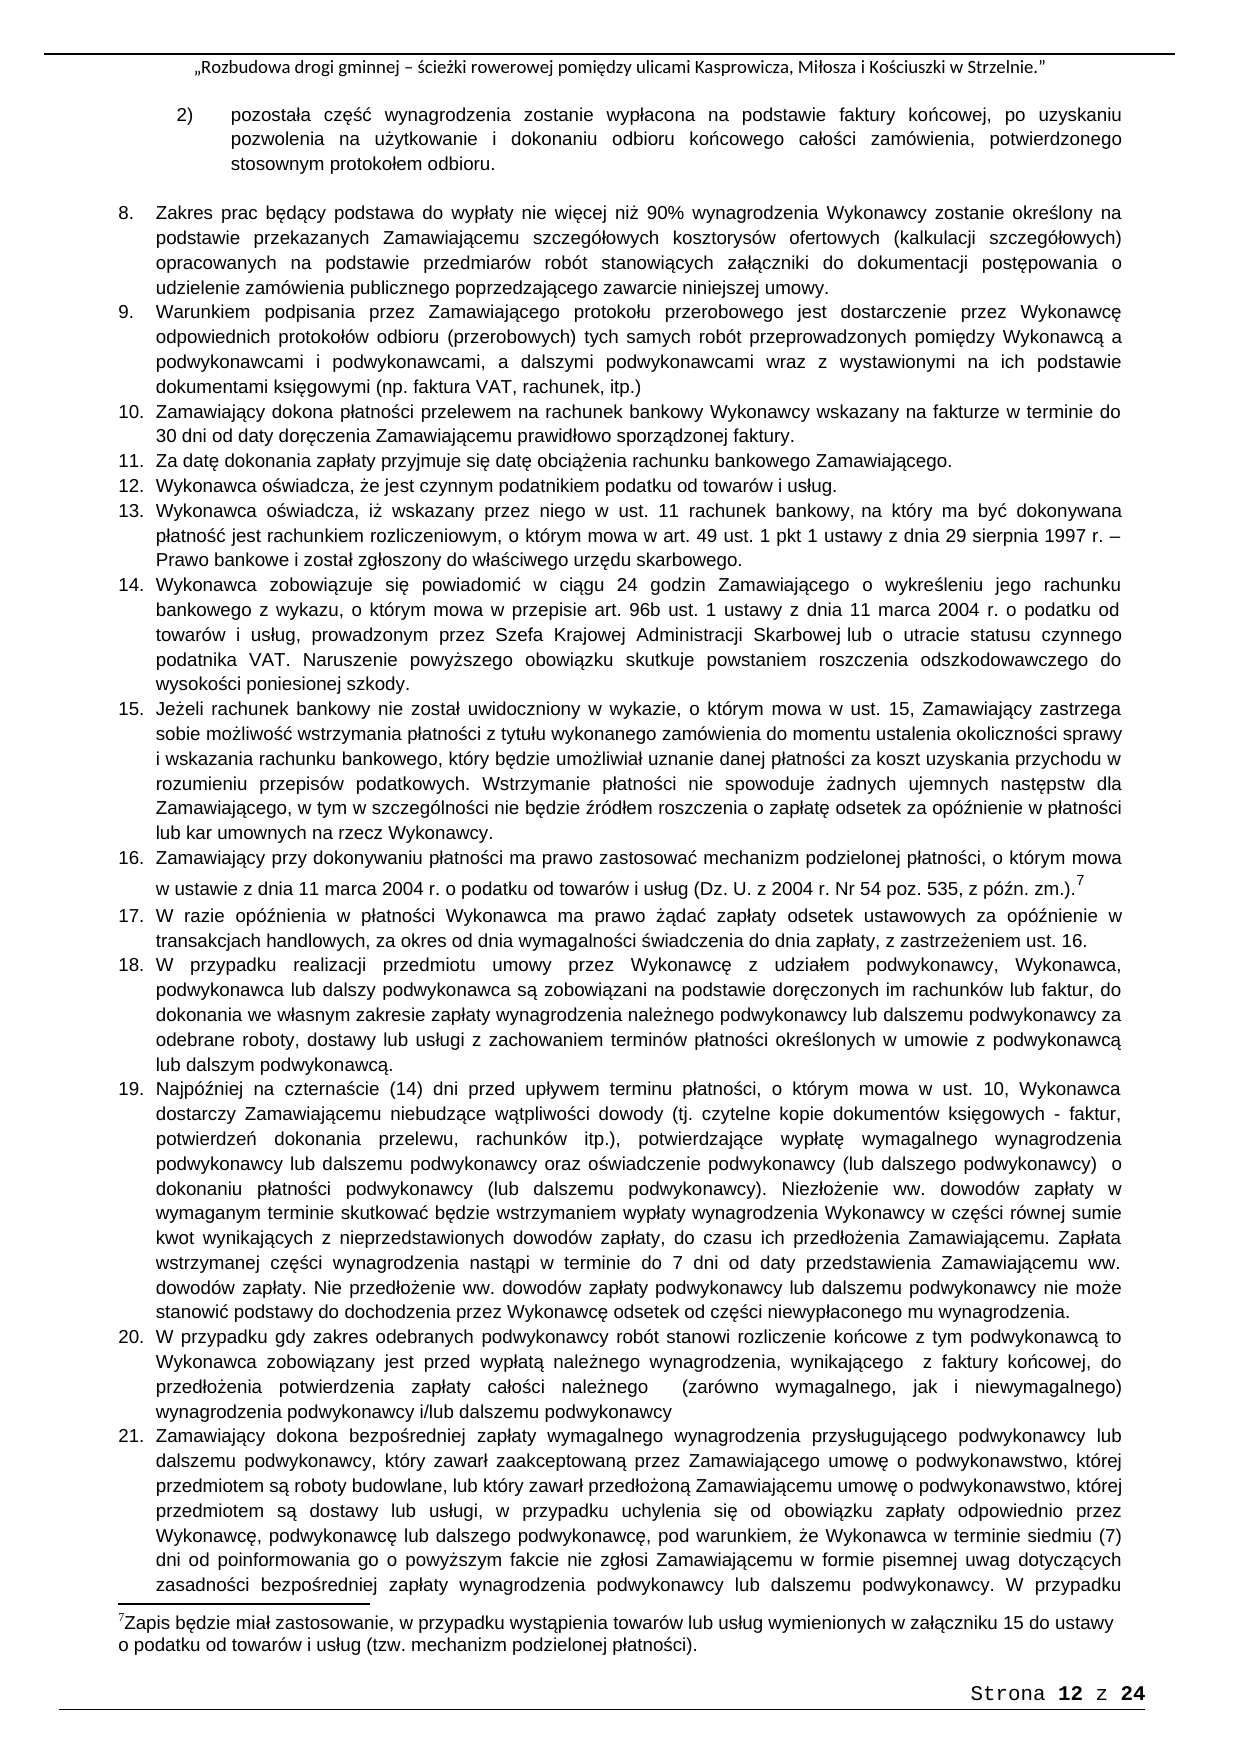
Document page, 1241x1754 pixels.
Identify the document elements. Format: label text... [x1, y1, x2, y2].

list Wykonawca oświadcza, że jest czynnym podatnikiem podatku od towarów i usług. [118, 475, 1122, 496]
list Wykonawca oświadcza, iż wskazany przez niego w ust. 11 rachunek bankowy, na który ma być dokonywana płatność jest rachunkiem rozliczeniowym, o którym mowa w art. 49 ust. 1 pkt 1 ustawy z dnia 29 sierpnia 1997 r. – Prawo bankowe i został zgłoszony do właściwego urzędu skarbowego. [118, 500, 1122, 571]
list Za datę dokonania zapłaty przyjmuje się datę obciążenia rachunku bankowego Zamawiającego. [118, 450, 1122, 472]
list Zamawiający dokona płatności przelewem na rachunek bankowy Wykonawcy wskazany na fakturze w terminie do 30 dni od daty doręczenia Zamawiającemu prawidłowo sporządzonej faktury. [118, 401, 1122, 447]
list W przypadku realizacji przedmiotu umowy przez Wykonawcę z udziałem podwykonawcy, Wykonawca, podwykonawca lub dalszy podwykonawca są zobowiązani na podstawie doręczonych im rachunków lub faktur, do dokonania we własnym zakresie zapłaty wynagrodzenia należnego podwykonawcy lub dalszemu podwykonawcy za odebrane roboty, dostawy lub usługi z zachowaniem terminów płatności określonych w umowie z podwykonawcą lub dalszym podwykonawcą. [118, 954, 1122, 1075]
list pozostała część wynagrodzenia zostanie wypłacona na podstawie faktury końcowej, po uzyskaniu pozwolenia na użytkowanie i dokonaniu odbioru końcowego całości zamówienia, potwierdzonego stosownym protokołem odbioru. [193, 103, 1122, 174]
list Zamawiający przy dokonywaniu płatności ma prawo zastosować mechanizm podzielonej płatności, o którym mowa w ustawie z dnia 11 marca 2004 r. o podatku od towarów i usług (Dz. U. z 2004 r. Nr 54 poz. 535, z późn. zm.). [118, 847, 1122, 900]
list W przypadku gdy zakres odebranych podwykonawcy robót stanowi rozliczenie końcowe z tym podwykonawcą to Wykonawca zobowiązany jest przed wypłatą należnego wynagrodzenia, wynikającego z faktury końcowej, do przedłożenia potwierdzenia zapłaty całości należnego (zarówno wymagalnego, jak i niewymagalnego) wynagrodzenia podwykonawcy i/lub dalszemu podwykonawcy [118, 1326, 1122, 1422]
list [118, 1425, 1122, 1596]
list Jeżeli rachunek bankowy nie został uwidoczniony w wykazie, o którym mowa w ust. 15, Zamawiający zastrzega sobie możliwość wstrzymania płatności z tytułu wykonanego zamówienia do momentu ustalenia okoliczności sprawy i wskazania rachunku bankowego, który będzie umożliwiał uznanie danej płatności za koszt uzyskania przychodu w rozumieniu przepisów podatkowych. Wstrzymanie płatności nie spowoduje żadnych ujemnych następstw dla Zamawiającego, w tym w szczególności nie będzie źródłem roszczenia o zapłatę odsetek za opóźnienie w płatności lub kar umownych na rzecz Wykonawcy. [118, 698, 1122, 843]
list Wykonawca zobowiązuje się powiadomić w ciągu 24 godzin Zamawiającego o wykreśleniu jego rachunku bankowego z wykazu, o którym mowa w przepisie art. 96b ust. 1 ustawy z dnia 11 marca 2004 r. o podatku od towarów i usług, prowadzonym przez Szefa Krajowej Administracji Skarbowej lub o utracie statusu czynnego podatnika VAT. Naruszenie powyższego obowiązku skutkuje powstaniem roszczenia odszkodowawczego do wysokości poniesionej szkody. [118, 574, 1122, 695]
list W razie opóźnienia w płatności Wykonawca ma prawo żądać zapłaty odsetek ustawowych za opóźnienie w transakcjach handlowych, za okres od dnia wymagalności świadczenia do dnia zapłaty, z zastrzeżeniem ust. 16. [118, 904, 1122, 951]
list Najpóźniej na czternaście (14) dni przed upływem terminu płatności, o którym mowa w ust. 10, Wykonawca dostarczy Zamawiającemu niebudzące wątpliwości dowody (tj. czytelne kopie dokumentów księgowych - faktur, potwierdzeń dokonania przelewu, rachunków itp.), potwierdzające wypłatę wymagalnego wynagrodzenia podwykonawcy lub dalszemu podwykonawcy oraz oświadczenie podwykonawcy (lub dalszego podwykonawcy) o dokonaniu płatności podwykonawcy (lub dalszemu podwykonawcy). Niezłożenie ww. dowodów zapłaty w wymaganym terminie skutkować będzie wstrzymaniem wypłaty wynagrodzenia Wykonawcy w części równej sumie kwot wynikających z nieprzedstawionych dowodów zapłaty, do czasu ich przedłożenia Zamawiającemu. Zapłata wstrzymanej części wynagrodzenia nastąpi w terminie do 7 dni od daty przedstawienia Zamawiającemu ww. dowodów zapłaty. Nie przedłożenie ww. dowodów zapłaty podwykonawcy lub dalszemu podwykonawcy nie może stanowić podstawy do dochodzenia przez Wykonawcę odsetek od części niewypłaconego mu wynagrodzenia. [118, 1078, 1122, 1323]
list Warunkiem podpisania przez Zamawiającego protokołu przerobowego jest dostarczenie przez Wykonawcę odpowiednich protokołów odbioru (przerobowych) tych samych robót przeprowadzonych pomiędzy Wykonawcą a podwykonawcami i podwykonawcami, a dalszymi podwykonawcami wraz z wystawionymi na ich podstawie dokumentami księgowymi (np. faktura VAT, rachunek, itp.) [118, 301, 1122, 397]
list Zakres prac będący podstawa do wypłaty nie więcej niż 90% wynagrodzenia Wykonawcy zostanie określony na podstawie przekazanych Zamawiającemu szczegółowych kosztorysów ofertowych (kalkulacji szczegółowych) opracowanych na podstawie przedmiarów robót stanowiących załączniki do dokumentacji postępowania o udzielenie zamówienia publicznego poprzedzającego zawarcie niniejszej umowy. [118, 202, 1122, 298]
